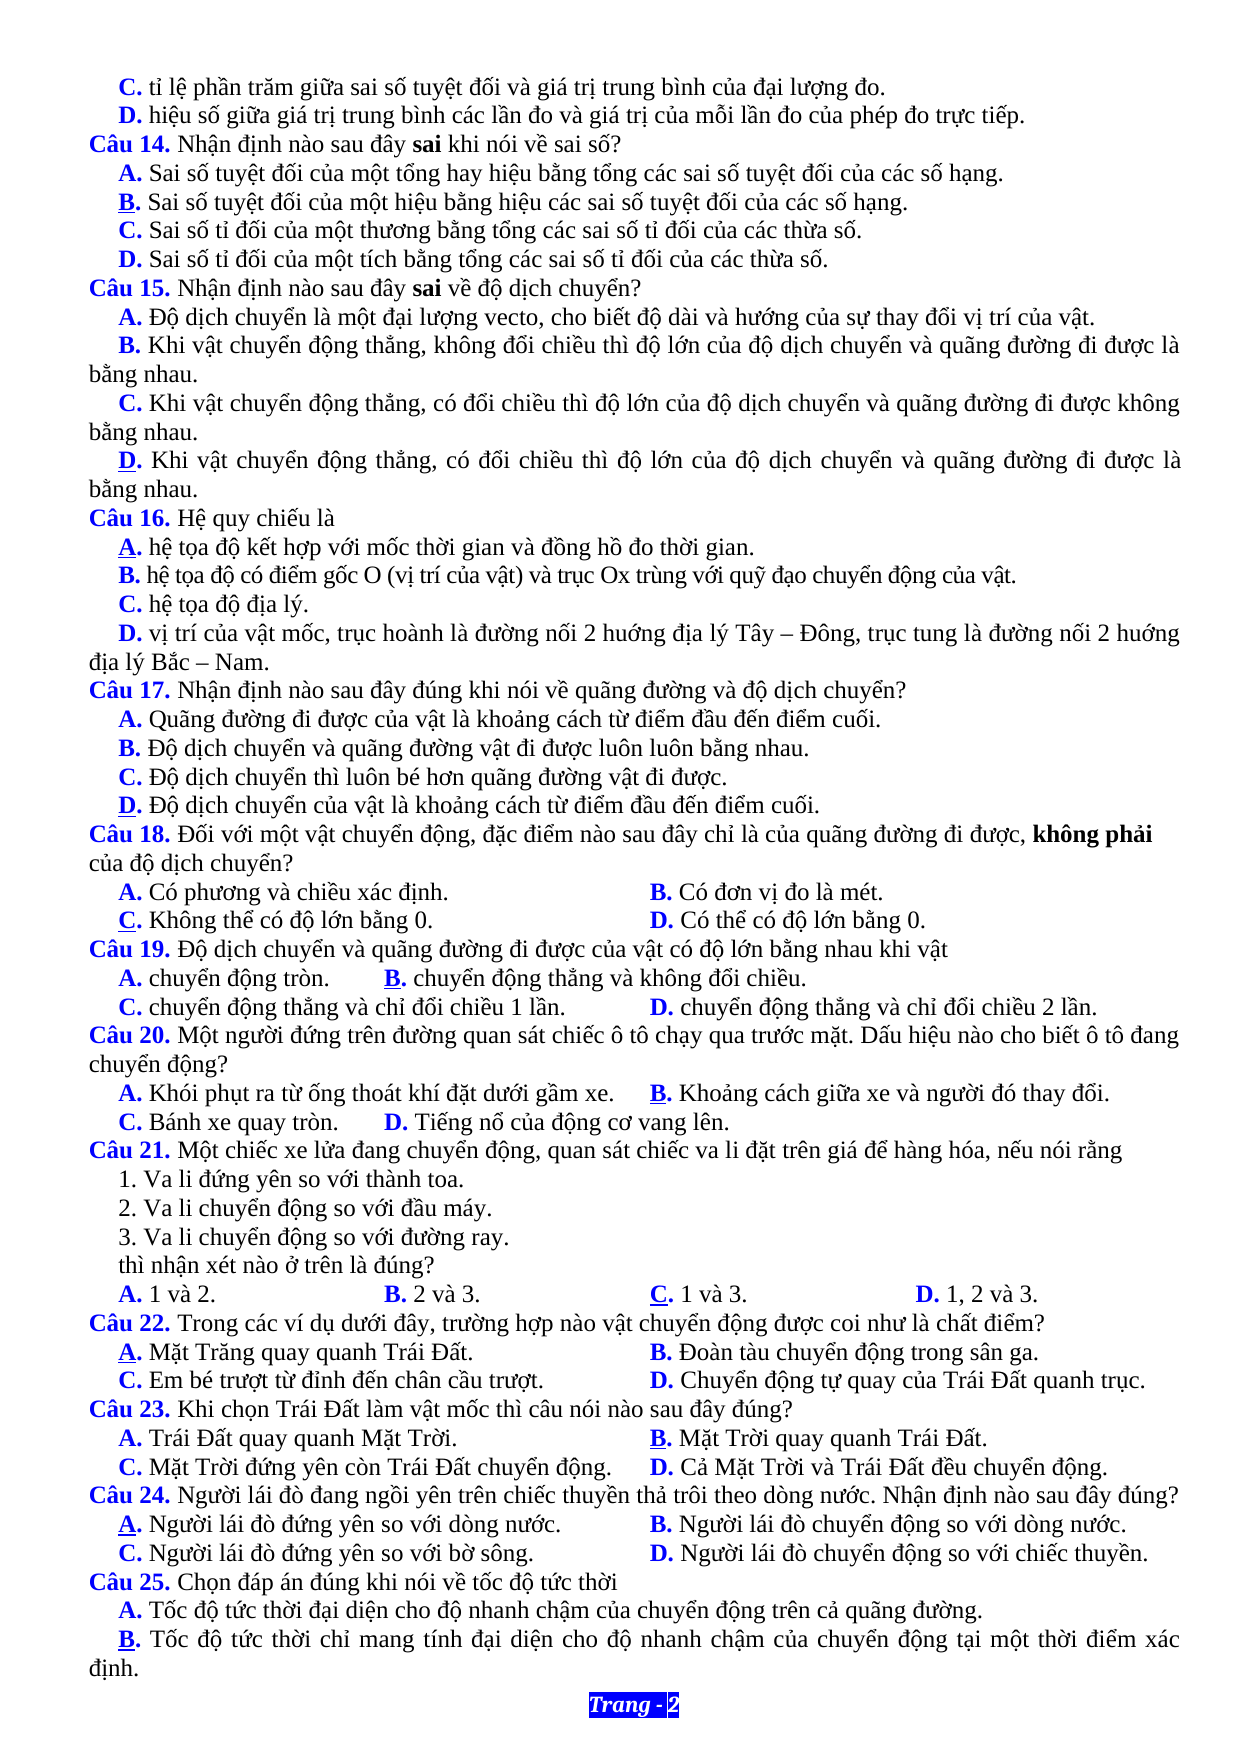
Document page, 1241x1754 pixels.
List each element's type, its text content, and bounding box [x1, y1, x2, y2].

list Một chiếc xe lửa đang chuyển động, quan sát chiếc va li đặt trên giá để hàng hóa, nếu nói rằng [88, 1136, 1181, 1164]
text A. Sai số tuyệt đối của một tổng hay hiệu bằng tổng các sai số tuyệt đối của các số hạng. [88, 158, 1181, 187]
text D. vị trí của vật mốc, trục hoành là đường nối 2 huớng địa lý Tây – Đông, trục tung là đường nối 2 huớng địa lý Bắc – Nam. [88, 618, 1181, 676]
list Một người đứng trên đường quan sát chiếc ô tô chạy qua trước mặt. Dấu hiệu nào cho biết ô tô đang chuyển động? [88, 1021, 1181, 1078]
list Nhận định nào sau đây sai khi nói về sai số? [88, 129, 1181, 158]
text A. Có phương và chiều xác định. B. Có đơn vị đo là mét. [88, 877, 1181, 906]
list Hệ quy chiếu là [88, 503, 1181, 532]
text D. hiệu số giữa giá trị trung bình các lần đo và giá trị của mỗi lần đo của phép đo trực tiếp. [88, 101, 1181, 129]
list Nhận định nào sau đây đúng khi nói về quãng đường và độ dịch chuyển? [88, 676, 1181, 704]
text A. Quãng đường đi được của vật là khoảng cách từ điểm đầu đến điểm cuối. [88, 704, 1181, 733]
text D. Độ dịch chuyển của vật là khoảng cách từ điểm đầu đến điểm cuối. [88, 791, 1181, 819]
list Chọn đáp án đúng khi nói về tốc độ tức thời [88, 1567, 1181, 1596]
text B. Sai số tuyệt đối của một hiệu bằng hiệu các sai số tuyệt đối của các số hạng. [88, 187, 1181, 216]
text C. Sai số tỉ đối của một thương bằng tổng các sai số tỉ đối của các thừa số. [88, 216, 1181, 244]
text D. Khi vật chuyển động thẳng, có đổi chiều thì độ lớn của độ dịch chuyển và quãng đường đi được là bằng nhau. [88, 446, 1181, 503]
text A. Mặt Trăng quay quanh Trái Đất. B. Đoàn tàu chuyển động trong sân ga. [88, 1337, 1181, 1366]
text A. 1 và 2. B. 2 và 3. C. 1 và 3. D. 1, 2 và 3. [88, 1279, 1181, 1308]
text A. Tốc độ tức thời đại diện cho độ nhanh chậm của chuyển động trên cả quãng đường. [88, 1596, 1181, 1624]
list Nhận định nào sau đây sai về độ dịch chuyển? [88, 273, 1181, 302]
text A. Người lái đò đứng yên so với dòng nước. B. Người lái đò chuyển động so với dòng nước. [88, 1509, 1181, 1538]
text C. Mặt Trời đứng yên còn Trái Đất chuyển động. D. Cả Mặt Trời và Trái Đất đều chuyển động. [88, 1452, 1181, 1481]
list Trong các ví dụ dưới đây, trường hợp nào vật chuyển động được coi như là chất điểm? [88, 1308, 1181, 1337]
text C. chuyển động thẳng và chỉ đổi chiều 1 lần. D. chuyển động thẳng và chỉ đổi chiều 2 lần. [88, 992, 1181, 1021]
text C. hệ tọa độ địa lý. [88, 589, 1181, 618]
text C. Độ dịch chuyển thì luôn bé hơn quãng đường vật đi được. [88, 762, 1181, 791]
text D. Sai số tỉ đối của một tích bằng tổng các sai số tỉ đối của các thừa số. [88, 244, 1181, 273]
text 1. Va li đứng yên so với thành toa. [88, 1164, 1181, 1193]
list Khi chọn Trái Đất làm vật mốc thì câu nói nào sau đây đúng? [88, 1394, 1181, 1423]
list Đối với một vật chuyển động, đặc điểm nào sau đây chỉ là của quãng đường đi được, không phải của độ dịch chuyển? [88, 819, 1181, 877]
text A. Độ dịch chuyển là một đại lượng vecto, cho biết độ dài và hướng của sự thay đổi vị trí của vật. [88, 302, 1181, 331]
list Độ dịch chuyển và quãng đường đi được của vật có độ lớn bằng nhau khi vật [88, 934, 1181, 963]
text B. Tốc độ tức thời chỉ mang tính đại diện cho độ nhanh chậm của chuyển động tại một thời điểm xác định. [88, 1624, 1181, 1682]
text A. Khói phụt ra từ ống thoát khí đặt dưới gầm xe. B. Khoảng cách giữa xe và người đó thay đổi. [88, 1078, 1181, 1107]
text C. Không thể có độ lớn bằng 0. D. Có thể có độ lớn bằng 0. [88, 906, 1181, 934]
text C. Em bé trượt từ đỉnh đến chân cầu trượt. D. Chuyển động tự quay của Trái Đất quanh trục. [88, 1366, 1181, 1394]
text B. Khi vật chuyển động thẳng, không đổi chiều thì độ lớn của độ dịch chuyển và quãng đường đi được là bằng nhau. [88, 331, 1181, 388]
text B. hệ tọa độ có điểm gốc O (vị trí của vật) và trục Ox trùng với quỹ đạo chuyển động của vật. [88, 561, 1181, 589]
text thì nhận xét nào ở trên là đúng? [88, 1251, 1181, 1279]
text C. Người lái đò đứng yên so với bờ sông. D. Người lái đò chuyển động so với chiếc thuyền. [88, 1538, 1181, 1567]
text B. Độ dịch chuyển và quãng đường vật đi được luôn luôn bằng nhau. [88, 733, 1181, 762]
text C. tỉ lệ phần trăm giữa sai số tuyệt đối và giá trị trung bình của đại lượng đo. [88, 72, 1181, 101]
text C. Bánh xe quay tròn. D. Tiếng nổ của động cơ vang lên. [88, 1107, 1181, 1136]
text 3. Va li chuyển động so với đường ray. [88, 1222, 1181, 1251]
text A. hệ tọa độ kết hợp với mốc thời gian và đồng hồ đo thời gian. [88, 532, 1181, 561]
text A. Trái Đất quay quanh Mặt Trời. B. Mặt Trời quay quanh Trái Đất. [88, 1423, 1181, 1452]
list Người lái đò đang ngồi yên trên chiếc thuyền thả trôi theo dòng nước. Nhận định nào sau đây đúng? [88, 1481, 1181, 1509]
text C. Khi vật chuyển động thẳng, có đổi chiều thì độ lớn của độ dịch chuyển và quãng đường đi được không bằng nhau. [88, 388, 1181, 446]
text A. chuyển động tròn. B. chuyển động thẳng và không đổi chiều. [88, 963, 1181, 992]
text 2. Va li chuyển động so với đầu máy. [88, 1193, 1181, 1222]
